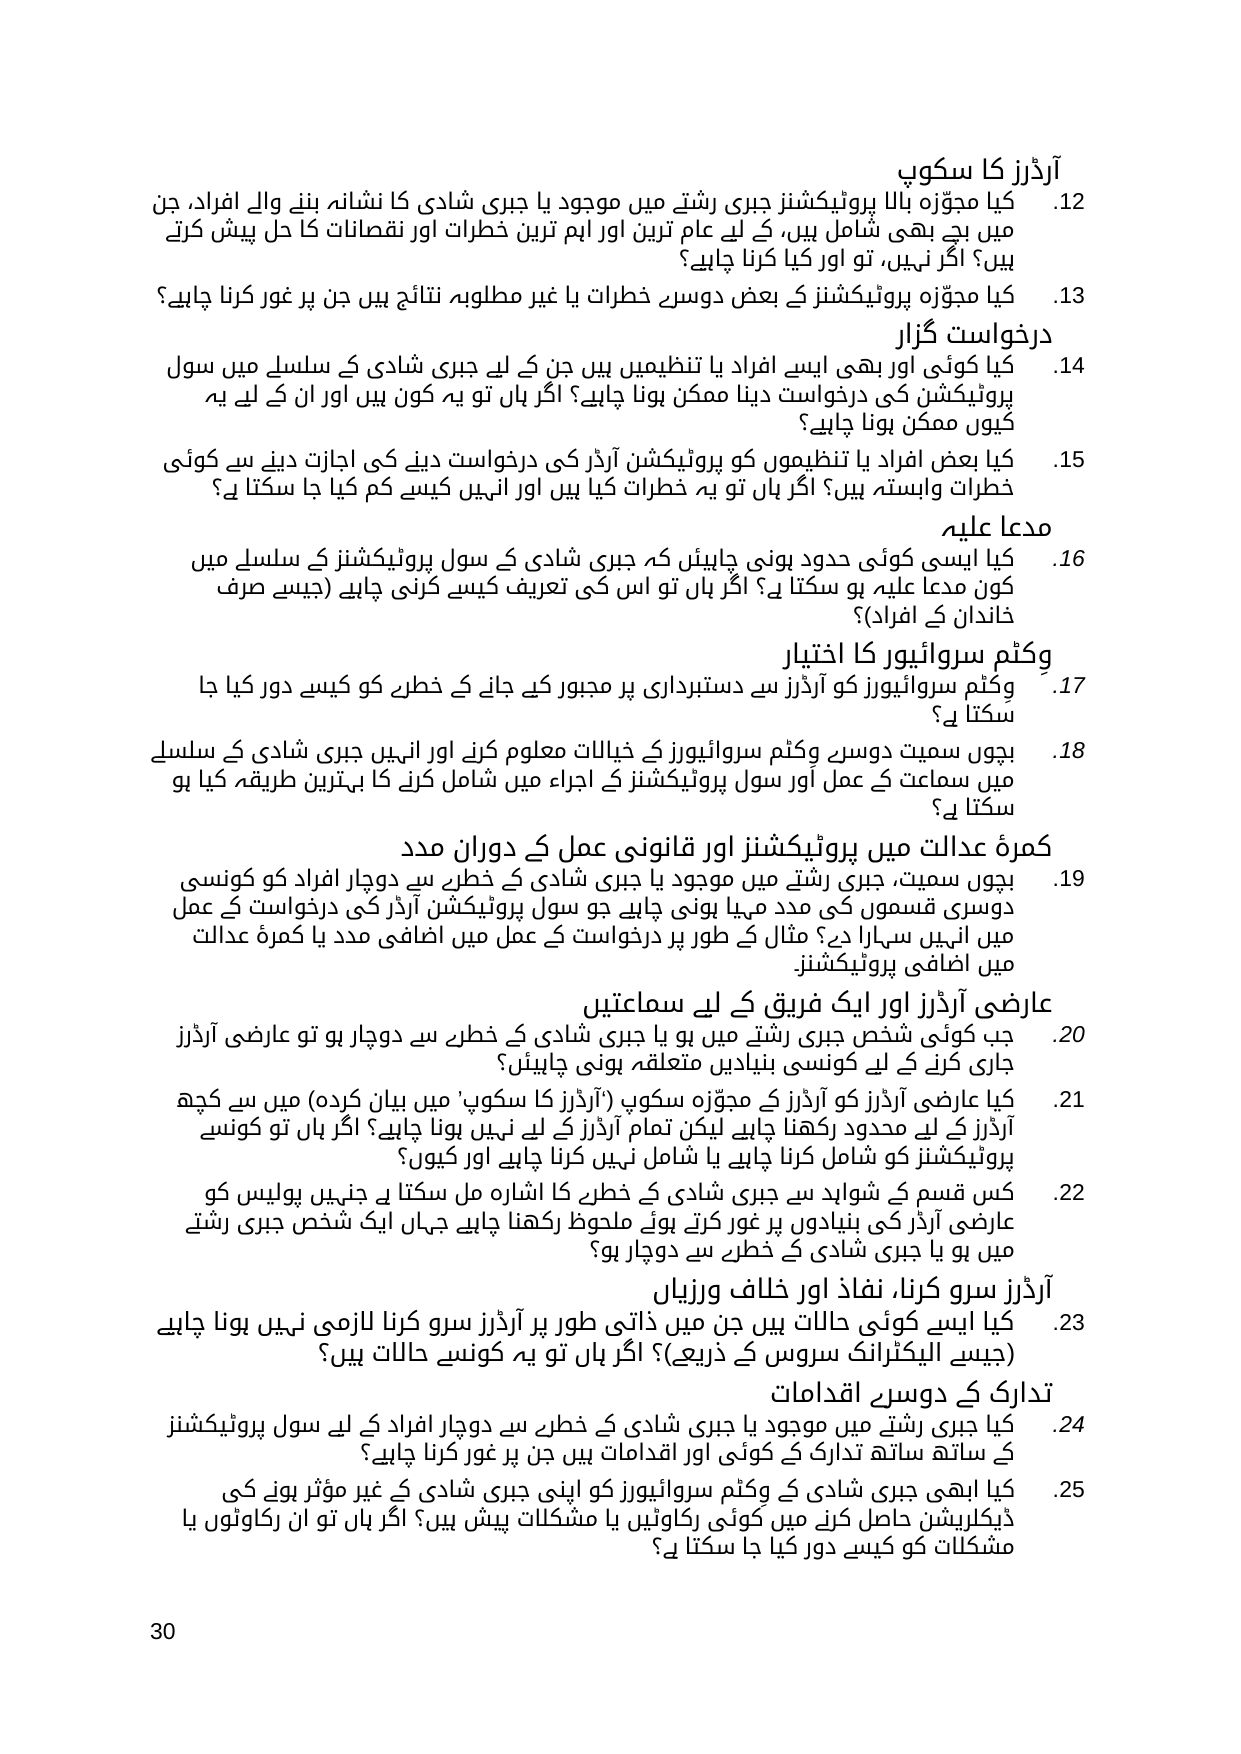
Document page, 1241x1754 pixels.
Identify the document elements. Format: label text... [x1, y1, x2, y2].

subtitle آرڈرز کا سکوپ [150, 154, 1061, 185]
subtitle تدارک کے دوسرے اقدامات [150, 1377, 1053, 1408]
list جب کوئی شخص جبری رشتے میں ہو یا جبری شادی کے خطرے سے دوچار ہو تو عارضی آرڈرز جاری کرنے کے لیے کونسی بنیادیں متعلقہ ہونی چاہیئں؟ [150, 1021, 1053, 1075]
list کیا مجوّزہ پروٹیکشنز کے بعض دوسرے خطرات یا غیر مطلوبہ نتائج ہیں جن پر غور کرنا چاہیے؟ [150, 282, 1053, 308]
list کیا ایسی کوئی حدود ہونی چاہیئں کہ جبری شادی کے سول پروٹیکشنز کے سلسلے میں کون مدعا علیہ ہو سکتا ہے؟ اگر ہاں تو اس کی تعریف کیسے کرنی چاہیے (جیسے صرف خاندان کے افراد)؟ [150, 545, 1053, 628]
list وِکٹم سروائیورز کو آرڈرز سے دستبرداری پر مجبور کیے جانے کے خطرے کو کیسے دور کیا جا سکتا ہے؟ [150, 672, 1053, 727]
subtitle درخواست گزار [150, 318, 1053, 349]
subtitle وِکٹم سروائیور کا اختیار [150, 638, 1053, 669]
list بچوں سمیت دوسرے وِکٹم سروائیورز کے خیالات معلوم کرنے اور انہیں جبری شادی کے سلسلے میں سماعت کے عمل اور سول پروٹیکشنز کے اجراء میں شامل کرنے کا بہترین طریقہ کیا ہو سکتا ہے؟ [150, 737, 1053, 821]
list کیا جبری رشتے میں موجود یا جبری شادی کے خطرے سے دوچار افراد کے لیے سول پروٹیکشنز کے ساتھ ساتھ تدارک کے کوئی اور اقدامات ہیں جن پر غور کرنا چاہیے؟ [150, 1411, 1053, 1466]
list کیا عارضی آرڈرز کو آرڈرز کے مجوّزہ سکوپ (‘آرڈرز کا سکوپ’ میں بیان کردہ) میں سے کچھ آرڈرز کے لیے محدود رکھنا چاہیے لیکن تمام آرڈرز کے لیے نہیں ہونا چاہیے؟ اگر ہاں تو کونسے پروٹیکشنز کو شامل کرنا چاہیے یا شامل نہیں کرنا چاہیے اور کیوں؟ [150, 1086, 1053, 1169]
subtitle عارضی آرڈرز اور ایک فریق کے لیے سماعتیں [150, 987, 1053, 1018]
list کیا مجوّزہ بالا پروٹیکشنز جبری رشتے میں موجود یا جبری شادی کا نشانہ بننے والے افراد، جن میں بچے بھی شامل ہیں، کے لیے عام ترین اور اہم ترین خطرات اور نقصانات کا حل پیش کرتے ہیں؟ اگر نہیں، تو اور کیا کرنا چاہیے؟ [150, 188, 1053, 271]
list کیا ابھی جبری شادی کے وِکٹم سروائیورز کو اپنی جبری شادی کے غیر مؤثر ہونے کی ڈیکلریشن حاصل کرنے میں کوئی رکاوٹیں یا مشکلات پیش ہیں؟ اگر ہاں تو ان رکاوٹوں یا مشکلات کو کیسے دور کیا جا سکتا ہے؟ [150, 1476, 1053, 1559]
list کس قسم کے شواہد سے جبری شادی کے خطرے کا اشارہ مل سکتا ہے جنہیں پولیس کو عارضی آرڈر کی بنیادوں پر غور کرتے ہوئے ملحوظ رکھنا چاہیے جہاں ایک شخص جبری رشتے میں ہو یا جبری شادی کے خطرے سے دوچار ہو؟ [150, 1179, 1053, 1263]
list کیا بعض افراد یا تنظیموں کو پروٹیکشن آرڈر کی درخواست دینے کی اجازت دینے سے کوئی خطرات وابستہ ہیں؟ اگر ہاں تو یہ خطرات کیا ہیں اور انہیں کیسے کم کیا جا سکتا ہے؟ [150, 446, 1053, 501]
subtitle مدعا علیہ [150, 511, 1053, 542]
list بچوں سمیت، جبری رشتے میں موجود یا جبری شادی کے خطرے سے دوچار افراد کو کونسی دوسری قسموں کی مدد مہیا ہونی چاہیے جو سول پروٹیکشن آرڈر کی درخواست کے عمل میں انہیں سہارا دے؟ مثال کے طور پر درخواست کے عمل میں اضافی مدد یا کمرۂ عدالت میں اضافی پروٹیکشنز۔ [150, 865, 1053, 976]
subtitle آرڈرز سرو کرنا، نفاذ اور خلاف ورزیاں [150, 1273, 1053, 1304]
subtitle کمرۂ عدالت میں پروٹیکشنز اور قانونی عمل کے دوران مدد [150, 831, 1053, 862]
list کیا کوئی اور بھی ایسے افراد یا تنظیمیں ہیں جن کے لیے جبری شادی کے سلسلے میں سول پروٹیکشن کی درخواست دینا ممکن ہونا چاہیے؟ اگر ہاں تو یہ کون ہیں اور ان کے لیے یہ کیوں ممکن ہونا چاہیے؟ [150, 352, 1053, 435]
list کیا ایسے کوئی حالات ہیں جن میں ذاتی طور پر آرڈرز سرو کرنا لازمی نہیں ہونا چاہیے (جیسے الیکٹرانک سروس کے ذریعے)؟ اگر ہاں تو یہ کونسے حالات ہیں؟ [150, 1307, 1053, 1367]
